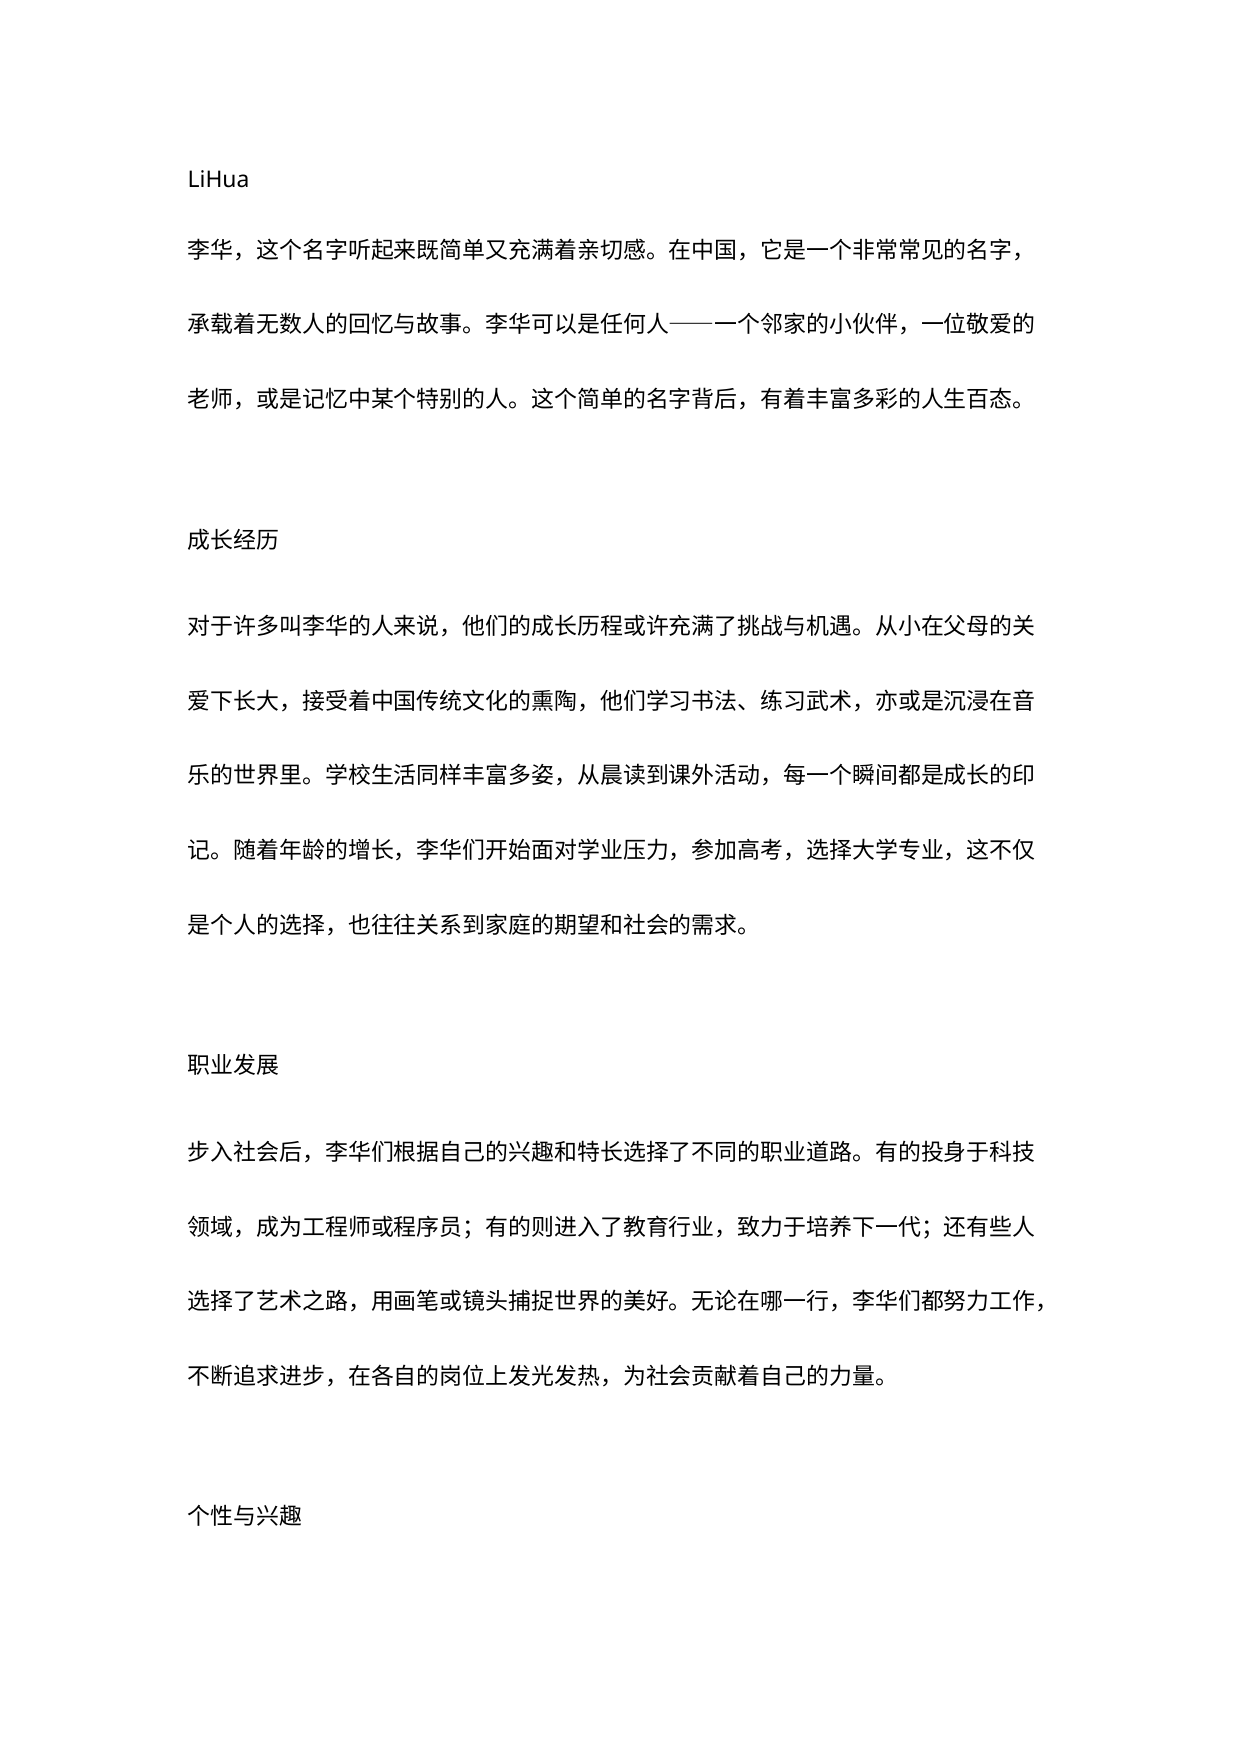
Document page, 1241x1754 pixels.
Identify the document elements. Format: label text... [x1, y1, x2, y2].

text 个性与兴趣 [187, 1482, 1053, 1547]
text 对于许多叫李华的人来说，他们的成长历程或许充满了挑战与机遇。从小在父母的关爱下长大，接受着中国传统文化的熏陶，他们学习书法、练习武术，亦或是沉浸在音乐的世界里。学校生活同样丰富多姿，从晨读到课外活动，每一个瞬间都是成长的印记。随着年龄的增长，李华们开始面对学业压力，参加高考，选择大学专业，这不仅是个人的选择，也往往关系到家庭的期望和社会的需求。 [187, 592, 1053, 956]
text LiHua [187, 162, 1053, 194]
text 步入社会后，李华们根据自己的兴趣和特长选择了不同的职业道路。有的投身于科技领域，成为工程师或程序员；有的则进入了教育行业，致力于培养下一代；还有些人选择了艺术之路，用画笔或镜头捕捉世界的美好。无论在哪一行，李华们都努力工作，不断追求进步，在各自的岗位上发光发热，为社会贡献着自己的力量。 [187, 1118, 1053, 1407]
text 李华，这个名字听起来既简单又充满着亲切感。在中国，它是一个非常常见的名字，承载着无数人的回忆与故事。李华可以是任何人——一个邻家的小伙伴，一位敬爱的老师，或是记忆中某个特别的人。这个简单的名字背后，有着丰富多彩的人生百态。 [187, 216, 1053, 430]
text 成长经历 [187, 506, 1053, 571]
text 职业发展 [187, 1031, 1053, 1096]
